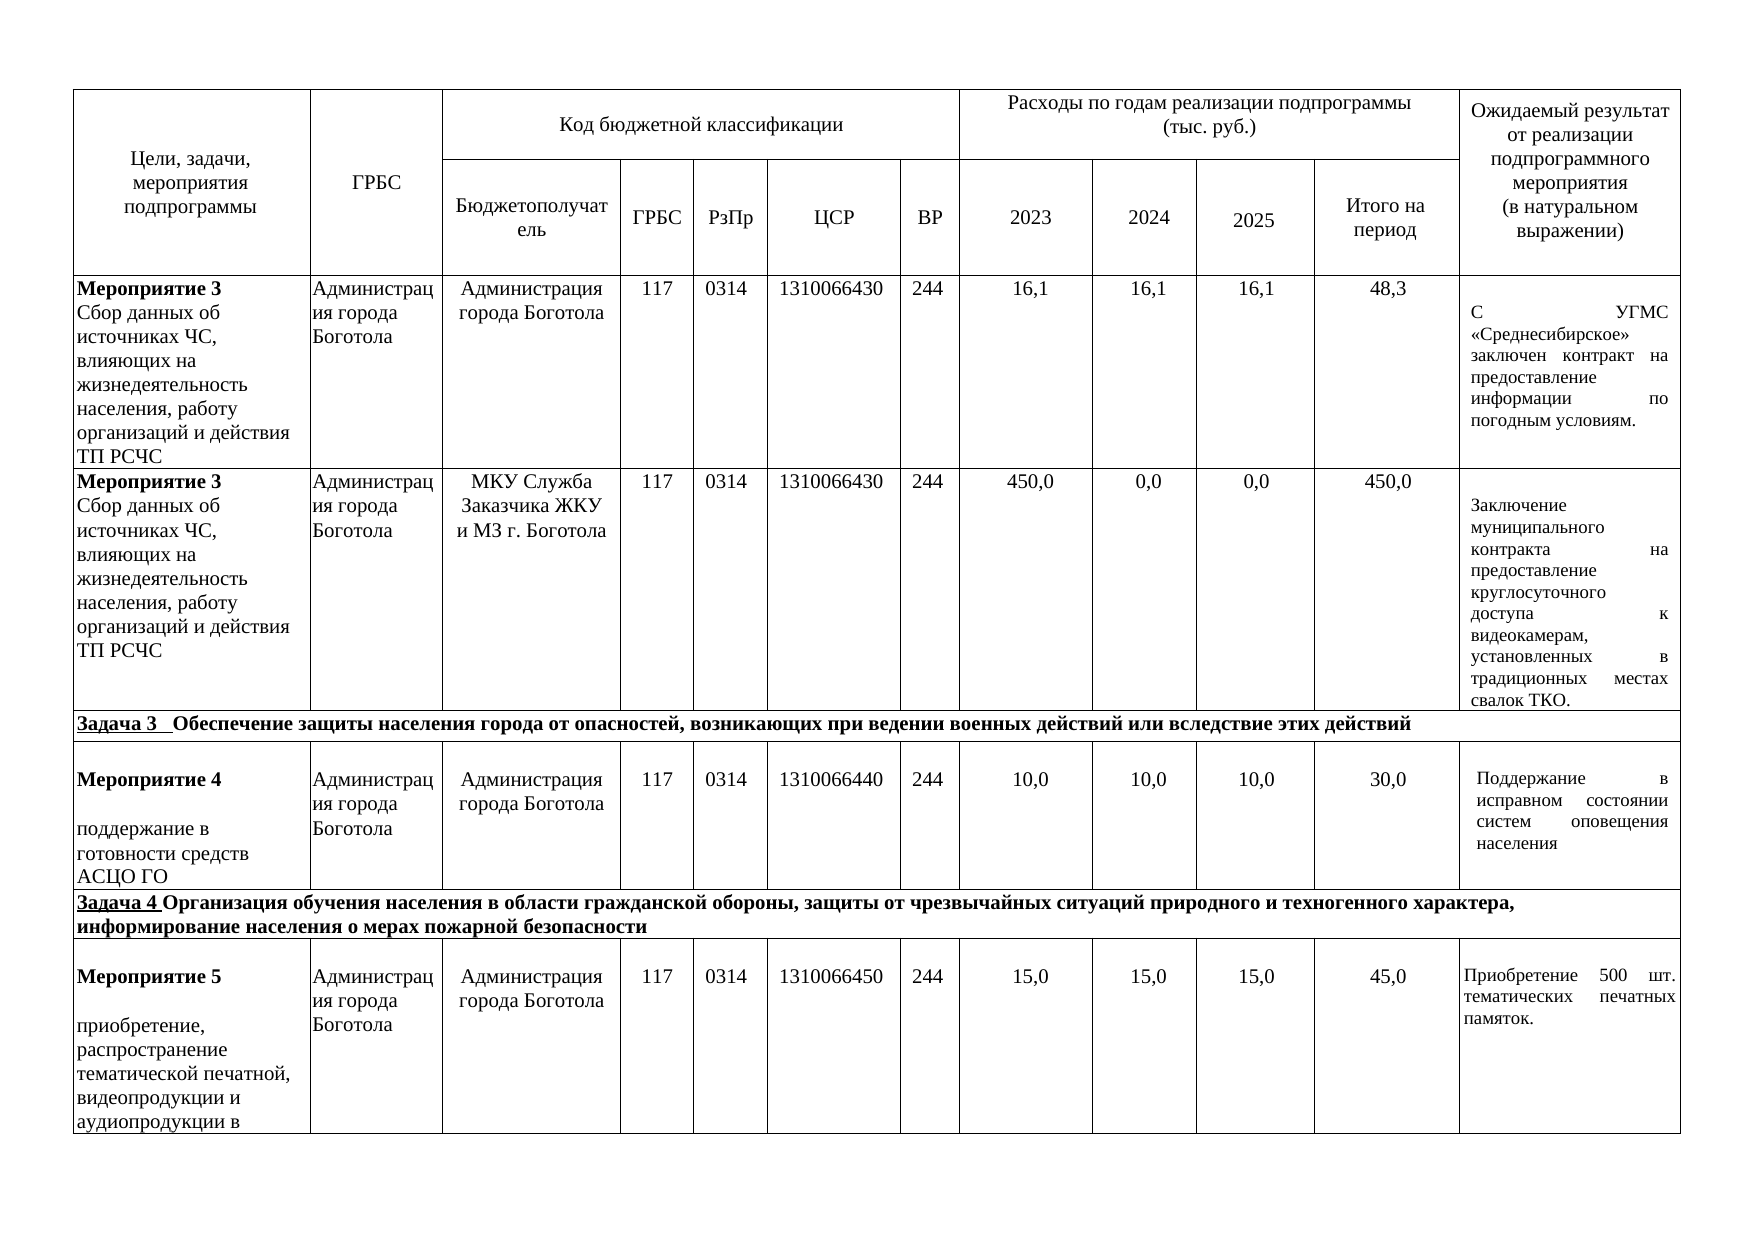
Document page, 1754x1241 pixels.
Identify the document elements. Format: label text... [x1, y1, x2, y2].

table_cell 117 [621, 276, 693, 468]
table_cell 15,0 [960, 939, 1092, 1133]
table_header Ожидаемый результат от реализации подпрограммного мероприятия (в натуральном выражении) [1460, 90, 1680, 275]
table_cell 1310066450 [768, 939, 900, 1133]
table_cell 0,0 [1093, 469, 1196, 710]
table_cell ЦСР [768, 160, 900, 275]
table_cell 48,3 [1315, 276, 1459, 468]
table_cell Мероприятие 3 Сбор данных об источниках ЧС, влияющих на жизнедеятельность населения, работу организаций и действия ТП РСЧС [74, 276, 310, 468]
table_cell Администрация города Боготола [311, 742, 442, 888]
table_cell Поддержание в исправном состоянии систем оповещения населения [1460, 742, 1680, 888]
table_cell 117 [621, 469, 693, 710]
table_cell С УГМС «Среднесибирское» заключен контракт на предоставление информации по погодным условиям. [1460, 276, 1680, 468]
table_cell Мероприятие 4 поддержание в готовности средств АСЦО ГО [74, 742, 310, 888]
table_cell 16,1 [1093, 276, 1196, 468]
table_cell 15,0 [1197, 939, 1314, 1133]
table_cell Итого на период [1315, 160, 1459, 275]
table_cell 16,1 [1197, 276, 1314, 468]
table_cell Администрация города Боготола [311, 939, 442, 1133]
table_cell 10,0 [1197, 742, 1314, 888]
table_cell 117 [621, 939, 693, 1133]
table_header Расходы по годам реализации подпрограммы (тыс. руб.) [960, 90, 1459, 159]
table_header ГРБС [311, 90, 442, 275]
table_cell 0314 [694, 742, 767, 888]
table_cell 10,0 [1093, 742, 1196, 888]
table_cell Задача 4 Организация обучения населения в области гражданской обороны, защиты от чрезвычайных ситуаций природного и техногенного характера, информирование населения о мерах пожарной безопасности [74, 890, 1680, 938]
table_cell 244 [901, 469, 959, 710]
table_cell 2023 [960, 160, 1092, 275]
table_cell 1310066440 [768, 742, 900, 888]
table_cell Бюджетополучатель [443, 160, 620, 275]
table_cell Администрация города Боготола [443, 742, 620, 888]
table_cell 2025 [1197, 160, 1314, 275]
table_cell 1310066430 [768, 276, 900, 468]
table_cell 450,0 [1315, 469, 1459, 710]
table_cell 244 [901, 742, 959, 888]
table_cell 450,0 [960, 469, 1092, 710]
table_cell 1310066430 [768, 469, 900, 710]
table_header Цели, задачи, мероприятия подпрограммы [74, 90, 310, 275]
table_cell ГРБС [621, 160, 693, 275]
table_cell Администрация города Боготола [443, 939, 620, 1133]
table_cell Администрация города Боготола [443, 276, 620, 468]
table_cell Приобретение 500 шт. тематических печатных памяток. [1460, 939, 1680, 1133]
table_cell 244 [901, 939, 959, 1133]
table_cell РзПр [694, 160, 767, 275]
table_cell 10,0 [960, 742, 1092, 888]
table_cell Мероприятие 3 Сбор данных об источниках ЧС, влияющих на жизнедеятельность населения, работу организаций и действия ТП РСЧС [74, 469, 310, 710]
table_cell 0314 [694, 939, 767, 1133]
table_cell Заключение муниципального контракта на предоставление круглосуточного доступа к видеокамерам, установленных в традиционных местах свалок ТКО. [1460, 469, 1680, 710]
table_cell 30,0 [1315, 742, 1459, 888]
table_cell Администрация города Боготола [311, 469, 442, 710]
table_cell 117 [621, 742, 693, 888]
table_cell 0,0 [1197, 469, 1314, 710]
table_cell 15,0 [1093, 939, 1196, 1133]
table_cell 244 [901, 276, 959, 468]
table_cell 0314 [694, 469, 767, 710]
table_cell 45,0 [1315, 939, 1459, 1133]
table_cell ВР [901, 160, 959, 275]
table_cell МКУ Служба Заказчика ЖКУ и МЗ г. Боготола [443, 469, 620, 710]
table_cell Задача 3 Обеспечение защиты населения города от опасностей, возникающих при ведении военных действий или вследствие этих действий [74, 711, 1680, 741]
table_cell 16,1 [960, 276, 1092, 468]
table_cell Администрация города Боготола [311, 276, 442, 468]
table_cell 0314 [694, 276, 767, 468]
table_cell 2024 [1093, 160, 1196, 275]
table_header Код бюджетной классификации [443, 90, 959, 159]
